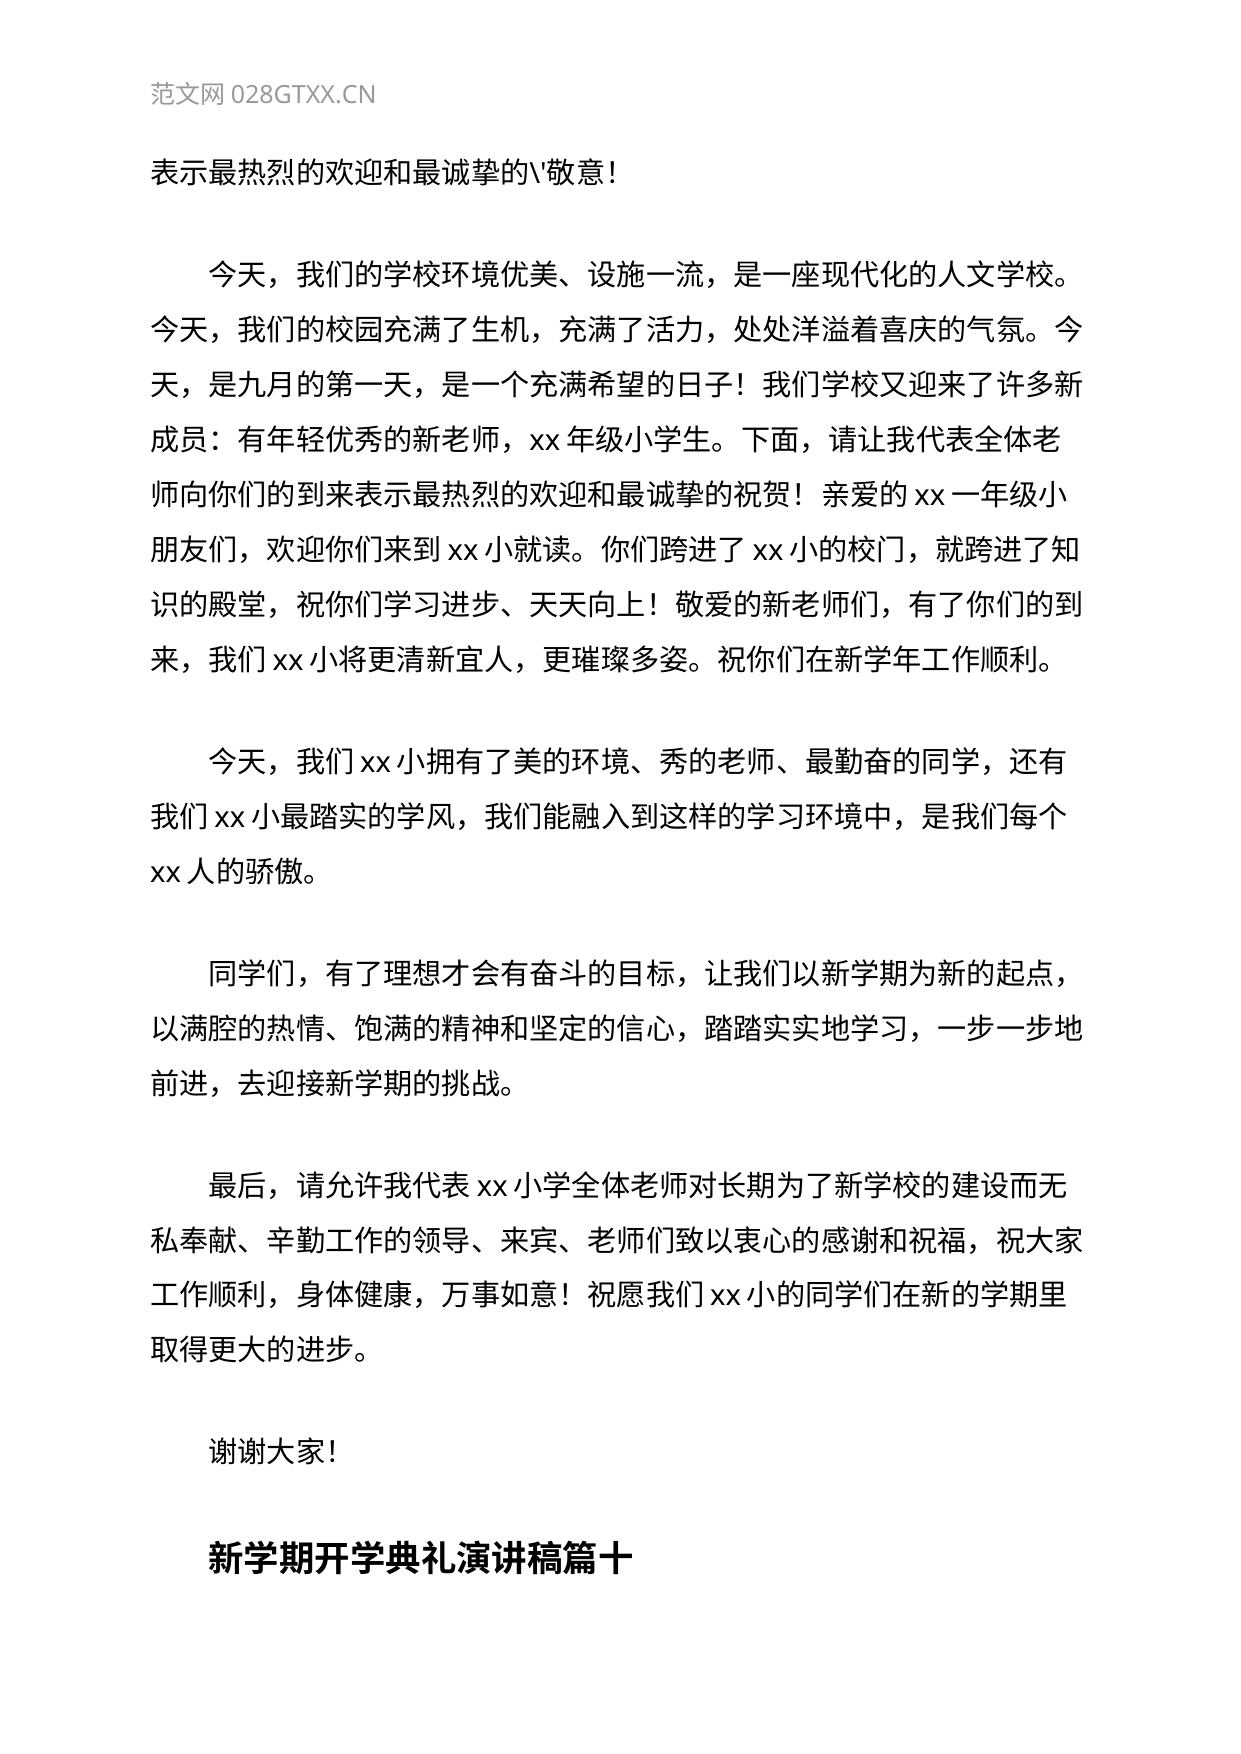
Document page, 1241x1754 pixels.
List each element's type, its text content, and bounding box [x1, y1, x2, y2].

text 今天，我们xx小拥有了美的环境、秀的老师、最勤奋的同学，还有我们xx小最踏实的学风，我们能融入到这样的学习环境中，是我们每个xx人的骄傲。 [150, 738, 1090, 891]
text 新学期开学典礼演讲稿篇十 [150, 1531, 1090, 1582]
text 最后，请允许我代表xx小学全体老师对长期为了新学校的建设而无私奉献、辛勤工作的领导、来宾、老师们致以衷心的感谢和祝福，祝大家工作顺利，身体健康，万事如意！祝愿我们xx小的同学们在新的学期里取得更大的进步。 [150, 1162, 1090, 1369]
text 今天，我们的学校环境优美、设施一流，是一座现代化的人文学校。今天，我们的校园充满了生机，充满了活力，处处洋溢着喜庆的气氛。今天，是九月的第一天，是一个充满希望的日子！我们学校又迎来了许多新成员：有年轻优秀的新老师，xx年级小学生。下面，请让我代表全体老师向你们的到来表示最热烈的欢迎和最诚挚的祝贺！亲爱的xx一年级小朋友们，欢迎你们来到xx小就读。你们跨进了xx小的校门，就跨进了知识的殿堂，祝你们学习进步、天天向上！敬爱的新老师们，有了你们的到来，我们xx小将更清新宜人，更璀璨多姿。祝你们在新学年工作顺利。 [150, 252, 1090, 679]
text 谢谢大家！ [150, 1429, 1090, 1471]
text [150, 150, 1090, 192]
text 同学们，有了理想才会有奋斗的目标，让我们以新学期为新的起点，以满腔的热情、饱满的精神和坚定的信心，踏踏实实地学习，一步一步地前进，去迎接新学期的挑战。 [150, 951, 1090, 1103]
